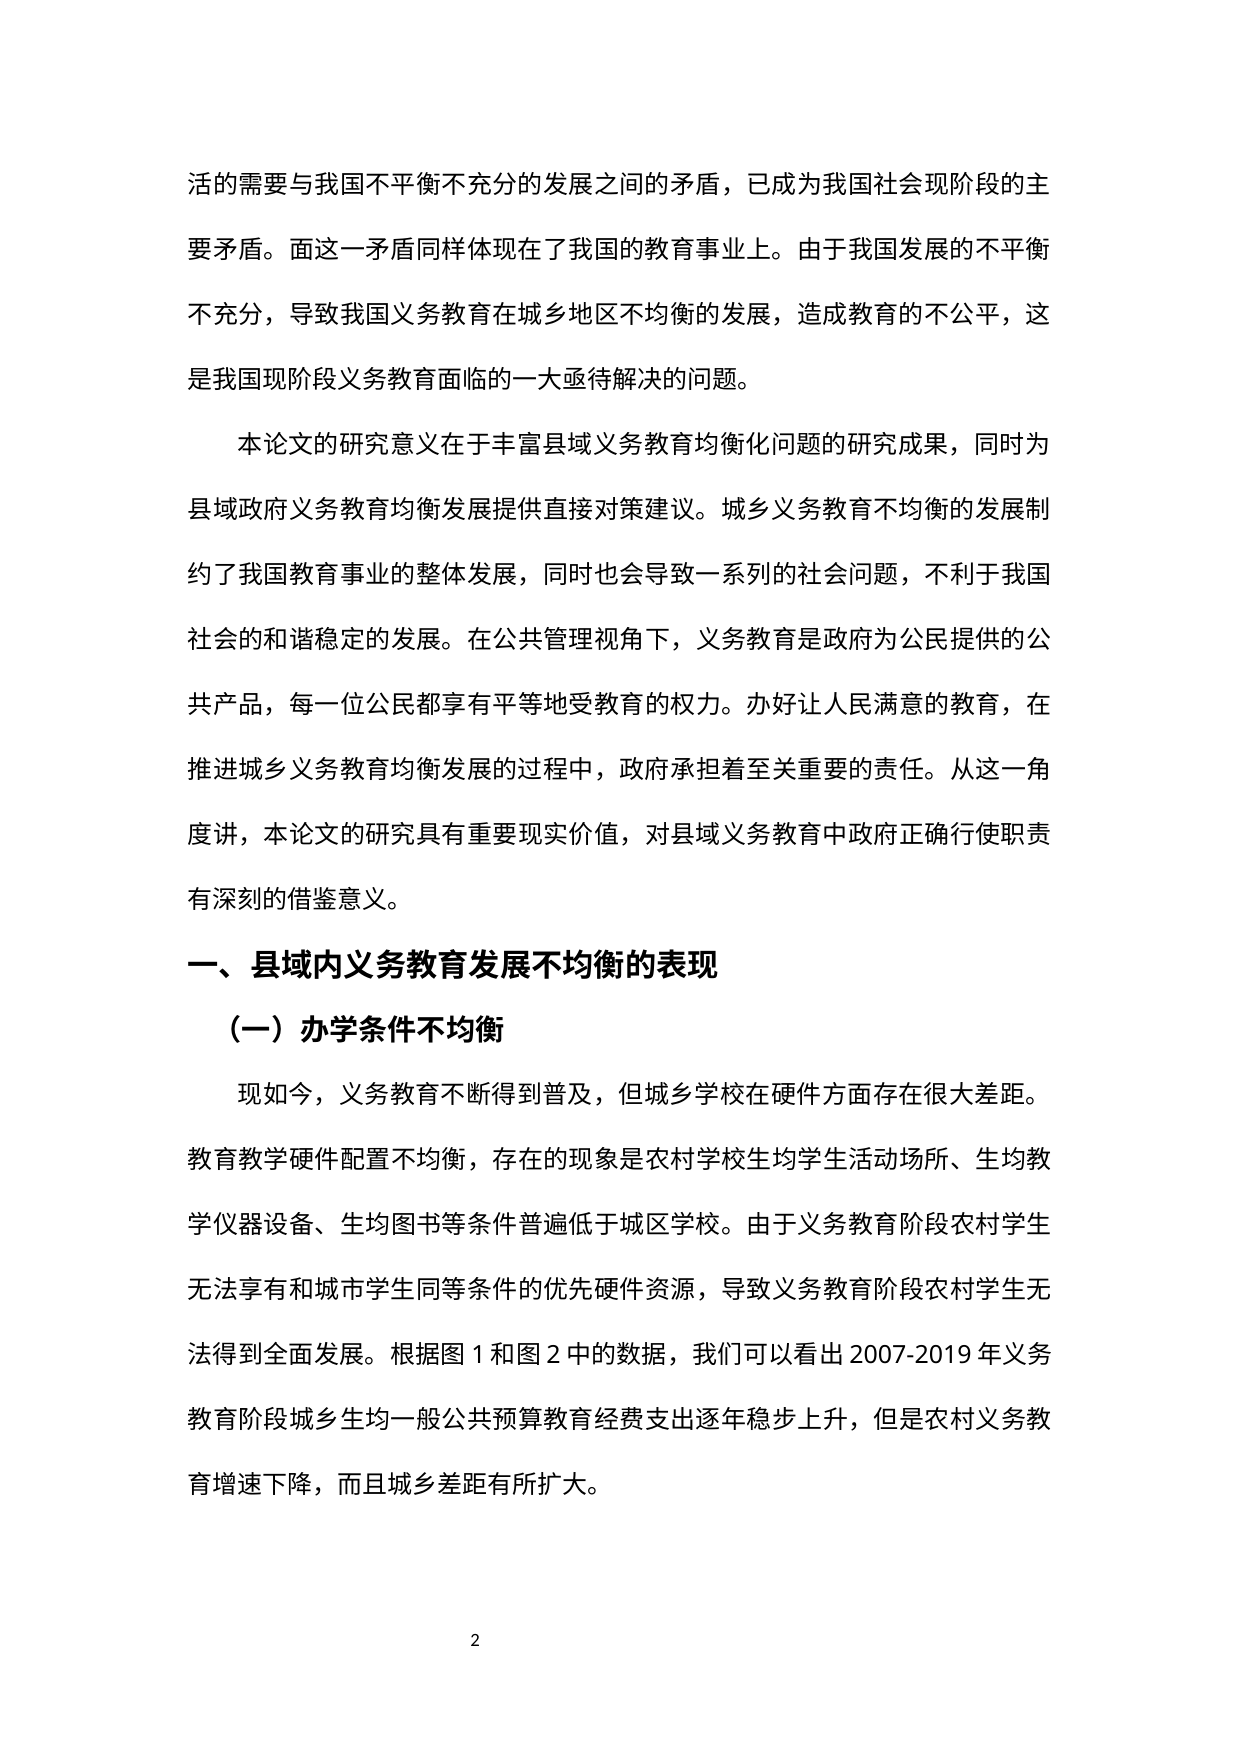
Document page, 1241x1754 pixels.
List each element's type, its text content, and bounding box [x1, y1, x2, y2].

text （一）办学条件不均衡 [187, 995, 1053, 1060]
text 现如今，义务教育不断得到普及，但城乡学校在硬件方面存在很大差距。教育教学硬件配置不均衡，存在的现象是农村学校生均学生活动场所、生均教学仪器设备、生均图书等条件普遍低于城区学校。由于义务教育阶段农村学生无法享有和城市学生同等条件的优先硬件资源，导致义务教育阶段农村学生无法得到全面发展。根据图1和图2中的数据，我们可以看出2007-2019年义务教育阶段城乡生均一般公共预算教育经费支出逐年稳步上升，但是农村义务教育增速下降，而且城乡差距有所扩大。 [187, 1060, 1053, 1515]
list 县域内义务教育发展不均衡的表现 [187, 930, 1053, 995]
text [187, 150, 1053, 410]
text 本论文的研究意义在于丰富县域义务教育均衡化问题的研究成果，同时为县域政府义务教育均衡发展提供直接对策建议。城乡义务教育不均衡的发展制约了我国教育事业的整体发展，同时也会导致一系列的社会问题，不利于我国社会的和谐稳定的发展。在公共管理视角下，义务教育是政府为公民提供的公共产品，每一位公民都享有平等地受教育的权力。办好让人民满意的教育，在推进城乡义务教育均衡发展的过程中，政府承担着至关重要的责任。从这一角度讲，本论文的研究具有重要现实价值，对县域义务教育中政府正确行使职责有深刻的借鉴意义。 [187, 410, 1053, 930]
